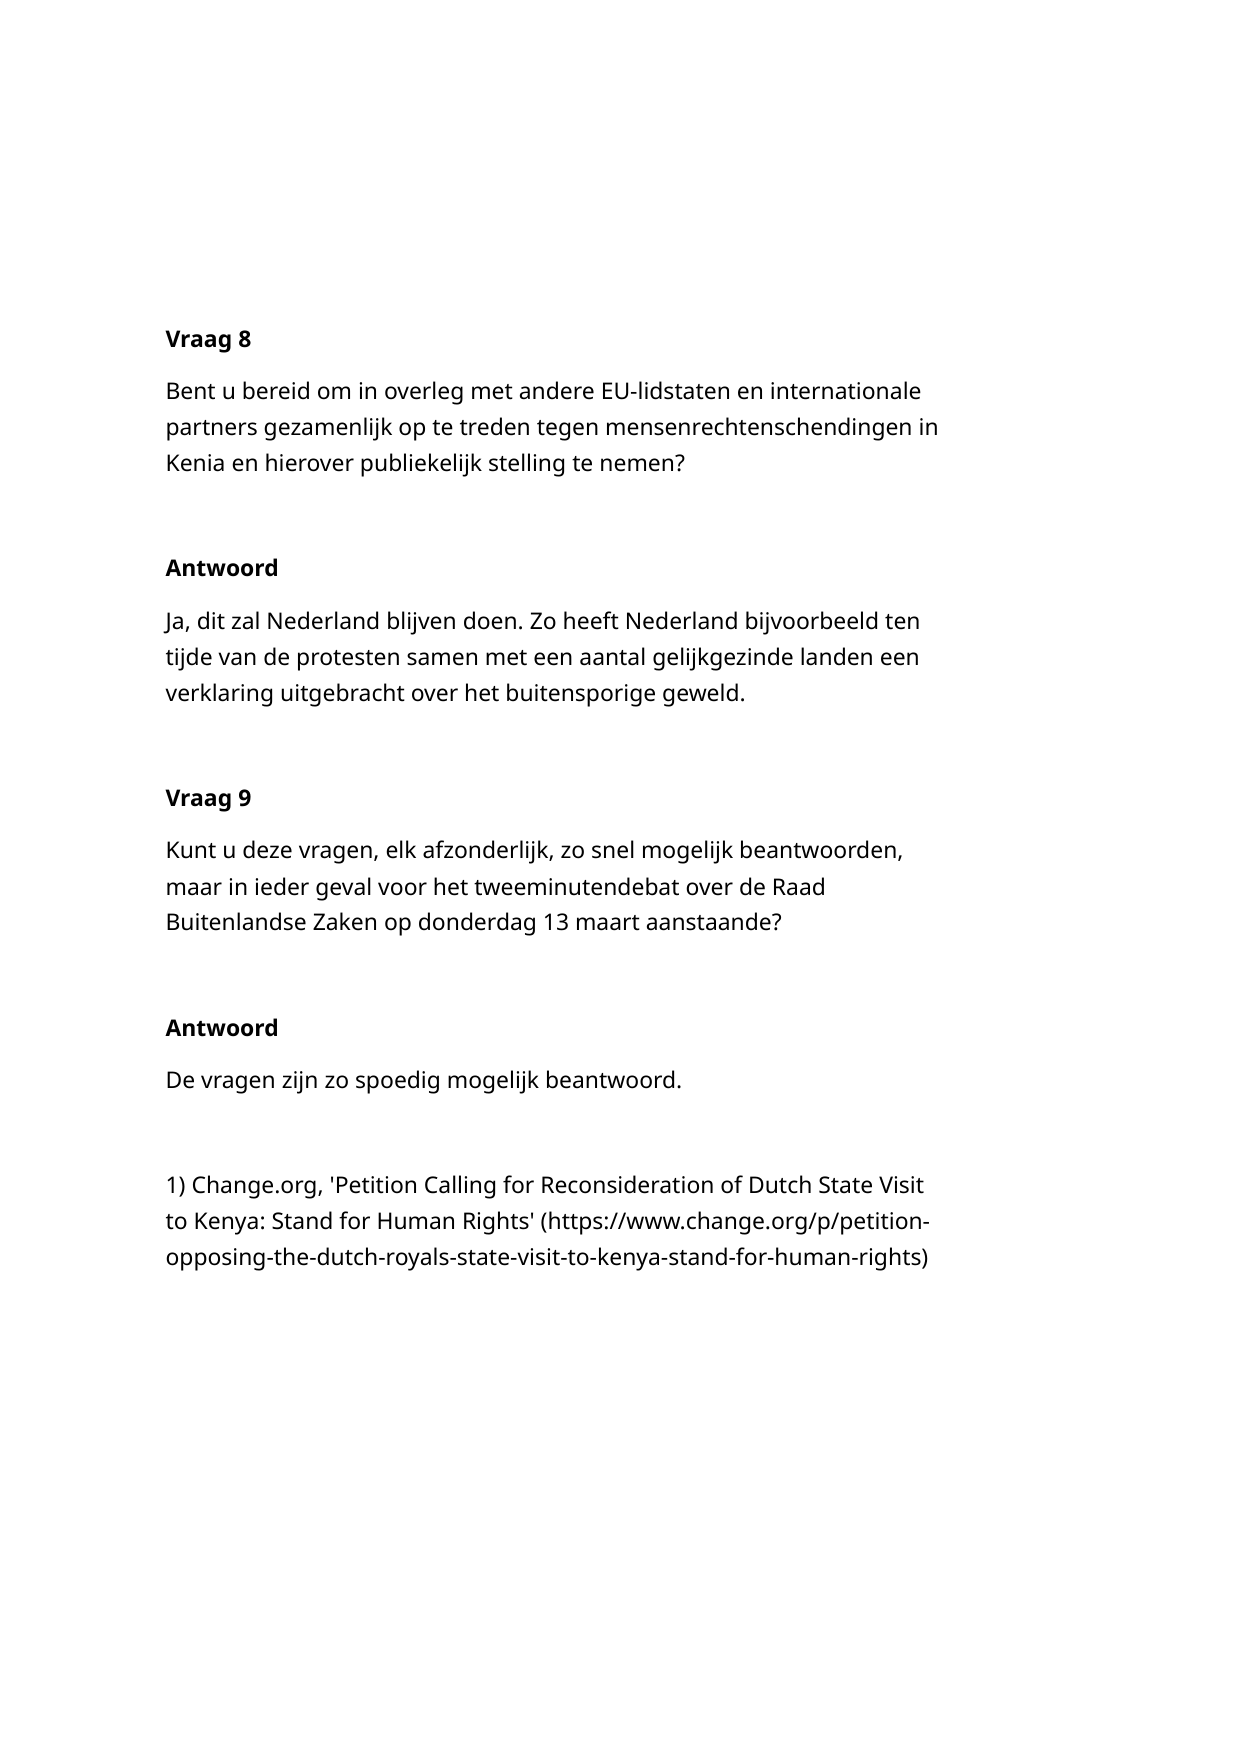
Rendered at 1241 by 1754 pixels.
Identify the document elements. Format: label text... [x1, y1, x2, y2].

text Kunt u deze vragen, elk afzonderlijk, zo snel mogelijk beantwoorden, maar in ieder geval voor het tweeminutendebat over de Raad Buitenlandse Zaken op donderdag 13 maart aanstaande? [165, 834, 951, 938]
text 1) Change.org, 'Petition Calling for Reconsideration of Dutch State Visit to Kenya: Stand for Human Rights' (https://www.change.org/p/petition-opposing-the-dutch-royals-state-visit-to-kenya-stand-for-human-rights) [165, 1169, 951, 1308]
text Vraag 8 [165, 322, 951, 354]
text Ja, dit zal Nederland blijven doen. Zo heeft Nederland bijvoorbeeld ten tijde van de protesten samen met een aantal gelijkgezinde landen een verklaring uitgebracht over het buitensporige geweld. [165, 605, 951, 708]
text De vragen zijn zo spoedig mogelijk beantwoord. [165, 1064, 951, 1095]
text Vraag 9 [165, 782, 951, 813]
text Antwoord [165, 1012, 951, 1043]
text Antwoord [165, 552, 951, 583]
text Bent u bereid om in overleg met andere EU-lidstaten en internationale partners gezamenlijk op te treden tegen mensenrechtenschendingen in Kenia en hierover publiekelijk stelling te nemen? [165, 375, 951, 478]
